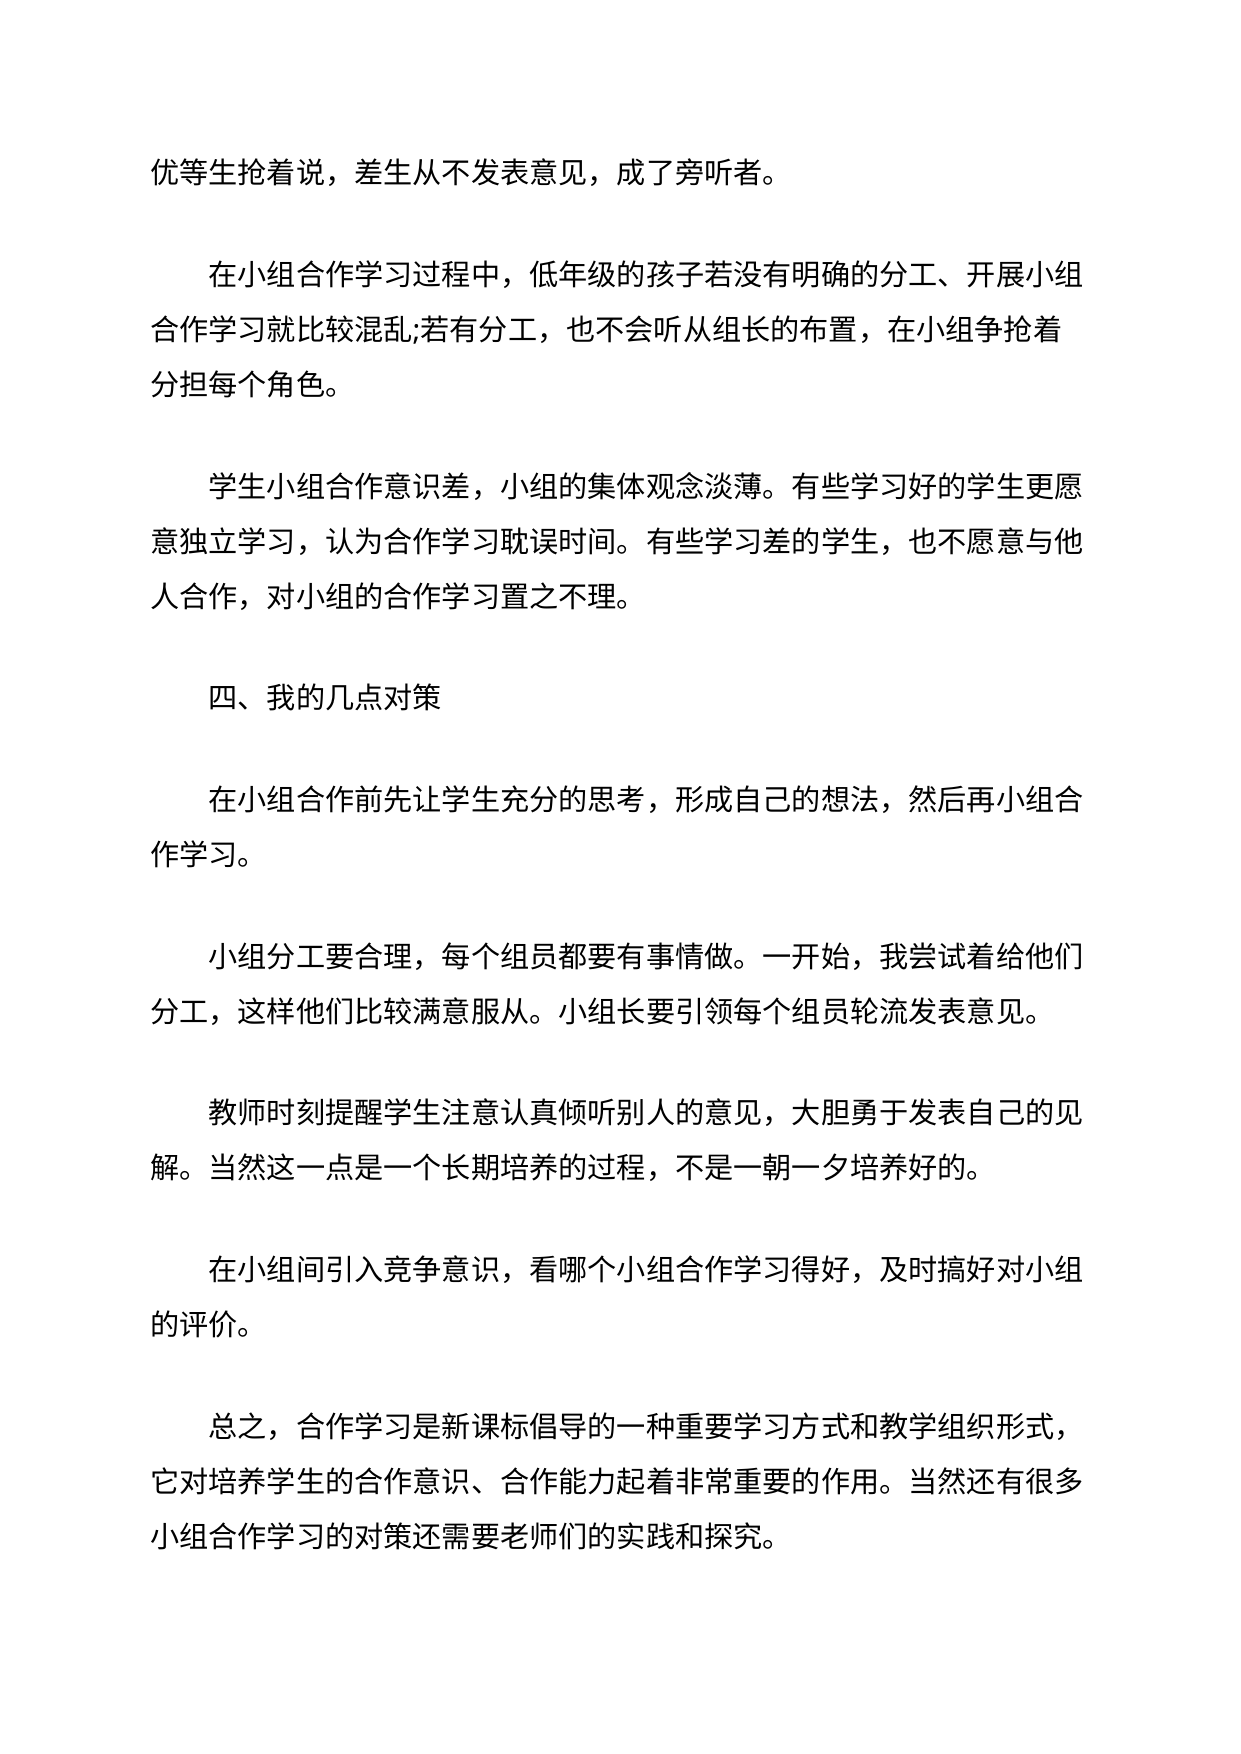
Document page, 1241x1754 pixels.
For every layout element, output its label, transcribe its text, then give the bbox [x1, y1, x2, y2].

text 在小组间引入竞争意识，看哪个小组合作学习得好，及时搞好对小组的评价。 [150, 1247, 1090, 1344]
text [150, 150, 1090, 192]
text 总之，合作学习是新课标倡导的一种重要学习方式和教学组织形式，它对培养学生的合作意识、合作能力起着非常重要的作用。当然还有很多小组合作学习的对策还需要老师们的实践和探究。 [150, 1403, 1090, 1556]
text 在小组合作前先让学生充分的思考，形成自己的想法，然后再小组合作学习。 [150, 777, 1090, 874]
text 教师时刻提醒学生注意认真倾听别人的意见，大胆勇于发表自己的见解。当然这一点是一个长期培养的过程，不是一朝一夕培养好的。 [150, 1090, 1090, 1187]
text 四、我的几点对策 [150, 675, 1090, 717]
text 学生小组合作意识差，小组的集体观念淡薄。有些学习好的学生更愿意独立学习，认为合作学习耽误时间。有些学习差的学生，也不愿意与他人合作，对小组的合作学习置之不理。 [150, 463, 1090, 616]
text 小组分工要合理，每个组员都要有事情做。一开始，我尝试着给他们分工，这样他们比较满意服从。小组长要引领每个组员轮流发表意见。 [150, 933, 1090, 1031]
text 在小组合作学习过程中，低年级的孩子若没有明确的分工、开展小组合作学习就比较混乱;若有分工，也不会听从组长的布置，在小组争抢着分担每个角色。 [150, 252, 1090, 404]
